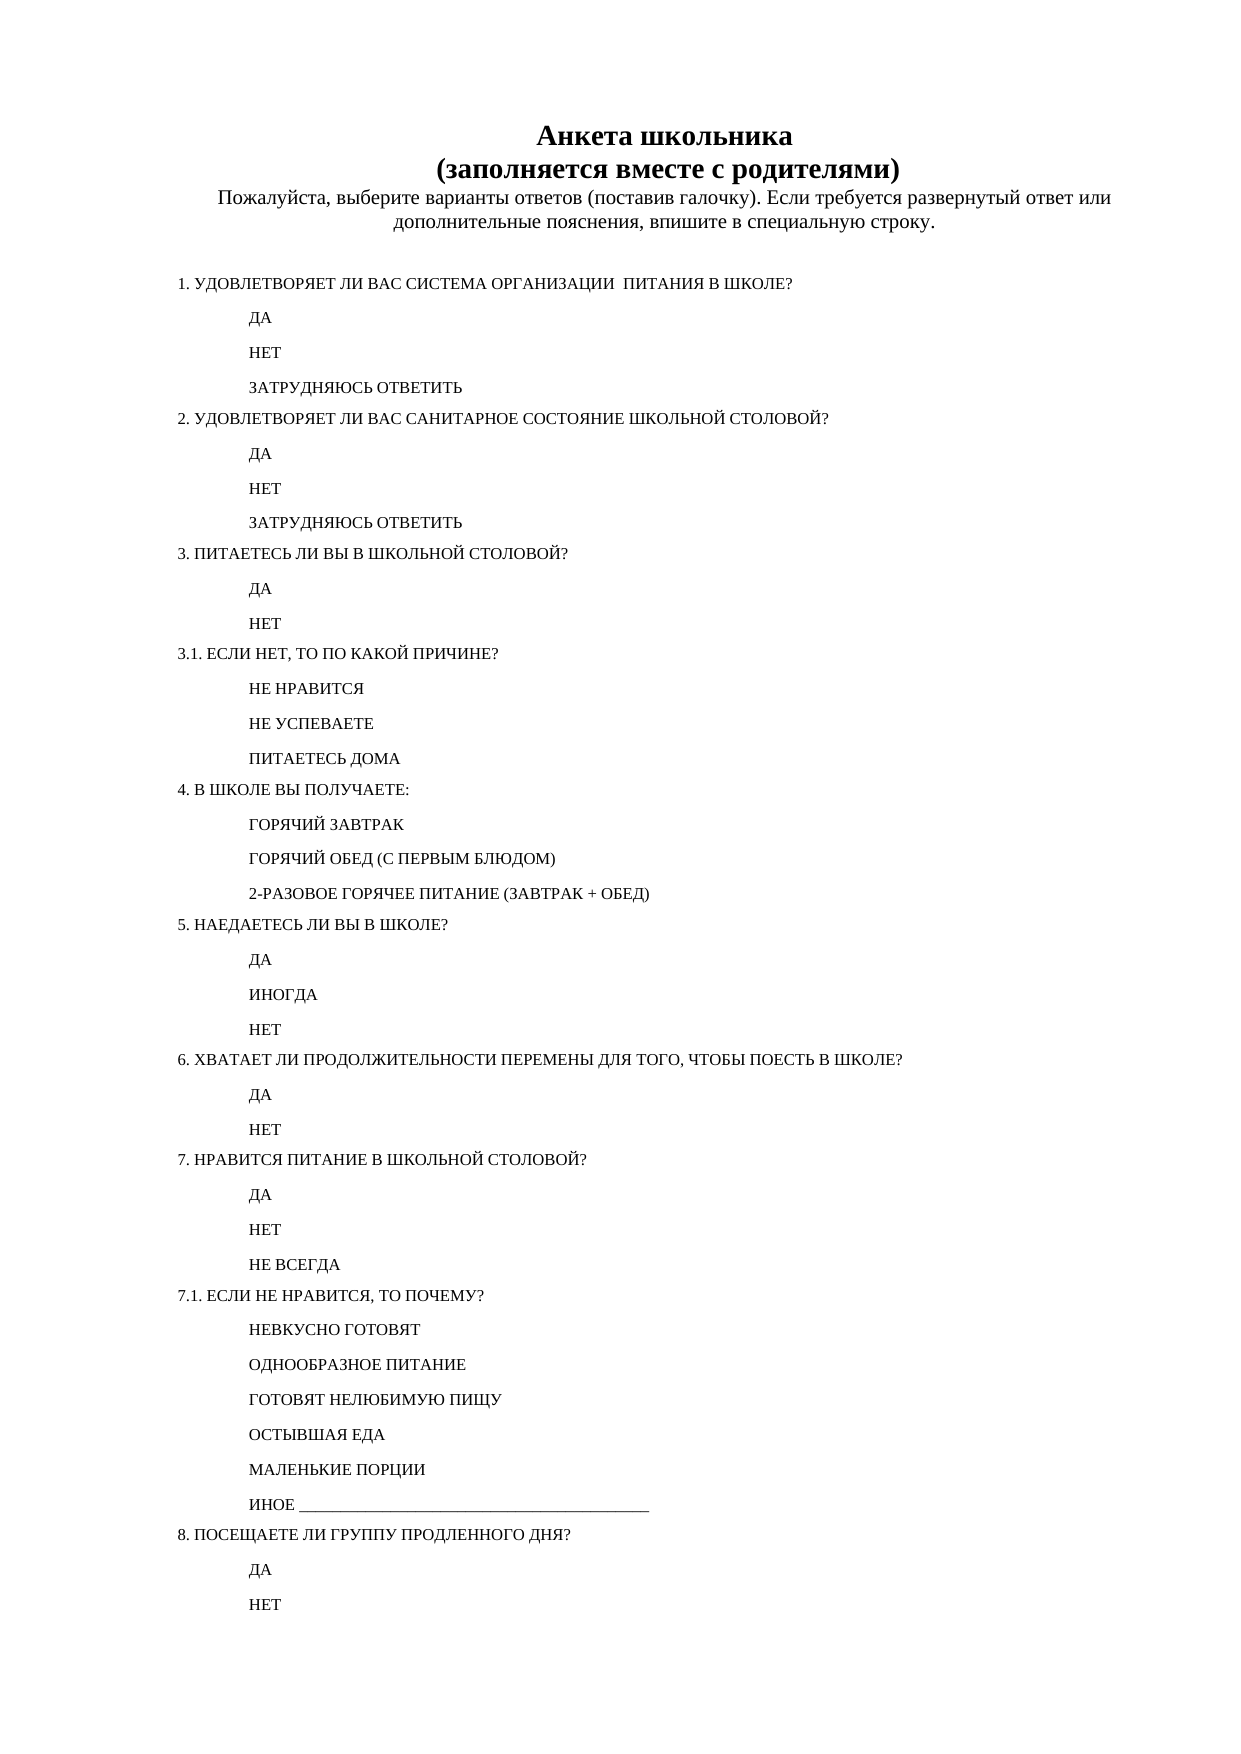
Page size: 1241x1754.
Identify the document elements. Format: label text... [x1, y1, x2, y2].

text ЗАТРУДНЯЮСЬ ОТВЕТИТЬ [177, 498, 1152, 532]
text МАЛЕНЬКИЕ ПОРЦИИ [177, 1444, 1152, 1479]
text ДА [177, 563, 1152, 598]
text Пожалуйста, выберите варианты ответов (поставив галочку). Если требуется развернутый ответ или дополнительные пояснения, впишите в специальную строку. [177, 185, 1152, 233]
text ИНОЕ __________________________________________ [177, 1479, 1152, 1514]
text 5. НАЕДАЕТЕСЬ ЛИ ВЫ В ШКОЛЕ? [177, 903, 1152, 934]
text НЕ ВСЕГДА [177, 1239, 1152, 1274]
text НЕТ [177, 1579, 1152, 1614]
text ДА [177, 1169, 1152, 1204]
text 4. В ШКОЛЕ ВЫ ПОЛУЧАЕТЕ: [177, 768, 1152, 798]
text НЕВКУСНО ГОТОВЯТ [177, 1304, 1152, 1339]
text НЕТ [177, 598, 1152, 633]
text НЕТ [177, 1003, 1152, 1038]
text 3.1. ЕСЛИ НЕТ, ТО ПО КАКОЙ ПРИЧИНЕ? [177, 633, 1152, 663]
text 7. НРАВИТСЯ ПИТАНИЕ В ШКОЛЬНОЙ СТОЛОВОЙ? [177, 1139, 1152, 1169]
text ГОРЯЧИЙ ЗАВТРАК [177, 798, 1152, 833]
text НЕ УСПЕВАЕТЕ [177, 698, 1152, 733]
text ДА [177, 428, 1152, 463]
text НЕТ [177, 463, 1152, 498]
text (заполняется вместе с родителями) [177, 152, 1152, 185]
text 1. УДОВЛЕТВОРЯЕТ ЛИ ВАС СИСТЕМА ОРГАНИЗАЦИИ ПИТАНИЯ В ШКОЛЕ? [177, 262, 1152, 293]
text Анкета школьника [177, 118, 1152, 152]
text ДА [177, 293, 1152, 327]
text ПИТАЕТЕСЬ ДОМА [177, 733, 1152, 768]
text 7.1. ЕСЛИ НЕ НРАВИТСЯ, ТО ПОЧЕМУ? [177, 1274, 1152, 1304]
text 2. УДОВЛЕТВОРЯЕТ ЛИ ВАС САНИТАРНОЕ СОСТОЯНИЕ ШКОЛЬНОЙ СТОЛОВОЙ? [177, 397, 1152, 428]
text ИНОГДА [177, 969, 1152, 1003]
text ЗАТРУДНЯЮСЬ ОТВЕТИТЬ [177, 362, 1152, 397]
text ДА [177, 1069, 1152, 1104]
text НЕТ [177, 1204, 1152, 1239]
text ДА [177, 1544, 1152, 1579]
text НЕ НРАВИТСЯ [177, 663, 1152, 698]
text ОСТЫВШАЯ ЕДА [177, 1409, 1152, 1444]
text 8. ПОСЕЩАЕТЕ ЛИ ГРУППУ ПРОДЛЕННОГО ДНЯ? [177, 1514, 1152, 1544]
text НЕТ [177, 1104, 1152, 1139]
text 2-РАЗОВОЕ ГОРЯЧЕЕ ПИТАНИЕ (ЗАВТРАК + ОБЕД) [177, 868, 1152, 903]
text ОДНООБРАЗНОЕ ПИТАНИЕ [177, 1339, 1152, 1374]
text ГОТОВЯТ НЕЛЮБИМУЮ ПИЩУ [177, 1374, 1152, 1409]
text 6. ХВАТАЕТ ЛИ ПРОДОЛЖИТЕЛЬНОСТИ ПЕРЕМЕНЫ ДЛЯ ТОГО, ЧТОБЫ ПОЕСТЬ В ШКОЛЕ? [177, 1038, 1152, 1069]
text 3. ПИТАЕТЕСЬ ЛИ ВЫ В ШКОЛЬНОЙ СТОЛОВОЙ? [177, 532, 1152, 563]
text ГОРЯЧИЙ ОБЕД (С ПЕРВЫМ БЛЮДОМ) [177, 833, 1152, 868]
text ДА [177, 934, 1152, 969]
text НЕТ [177, 327, 1152, 362]
